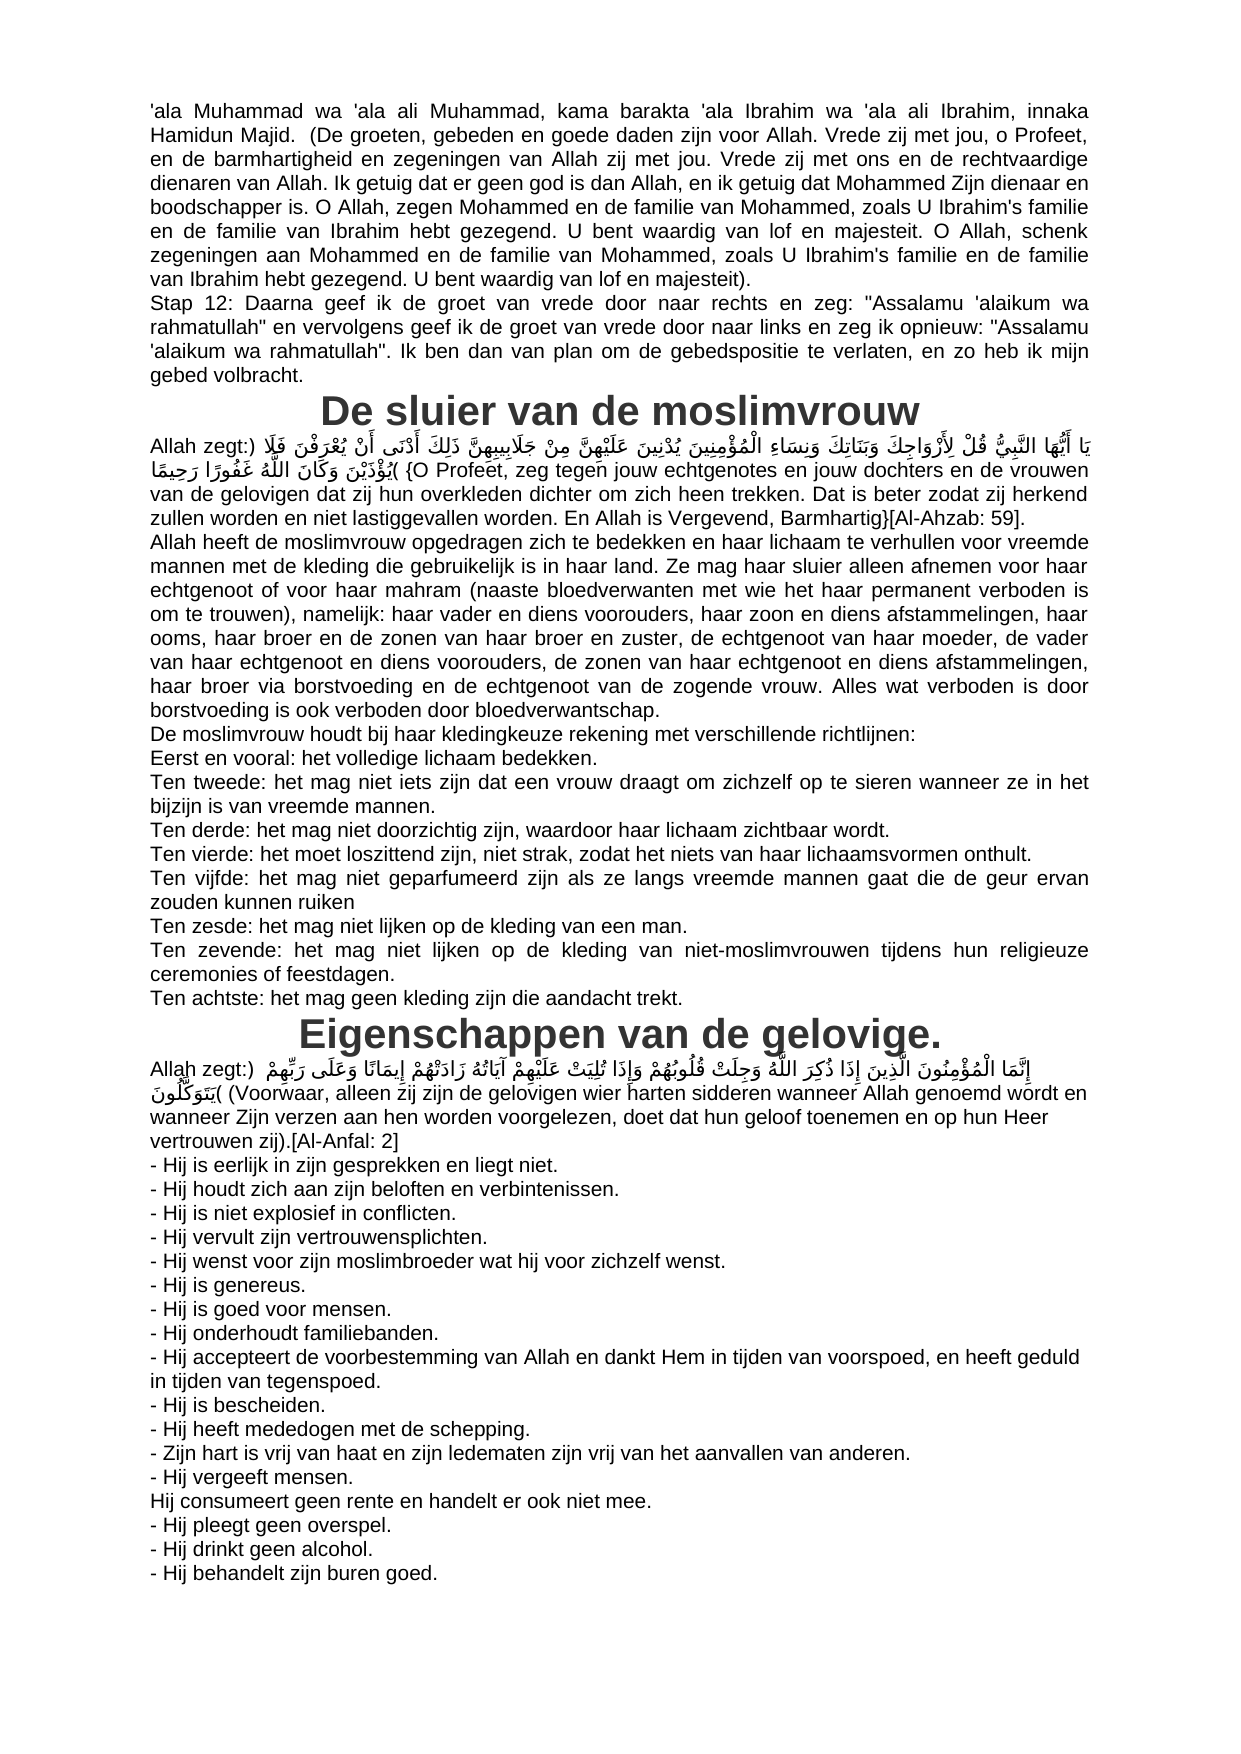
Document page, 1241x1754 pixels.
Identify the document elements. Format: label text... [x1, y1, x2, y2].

text Stap 12: Daarna geef ik de groet van vrede door naar rechts en zeg: "Assalamu 'alaikum wa rahmatullah" en vervolgens geef ik de groet van vrede door naar links en zeg ik opnieuw: "Assalamu 'alaikum wa rahmatullah". Ik ben dan van plan om de gebedspositie te verlaten, en zo heb ik mijn gebed volbracht. [150, 291, 1090, 386]
text - Hij heeft mededogen met de schepping. [150, 1417, 1090, 1441]
text Eerst en vooral: het volledige lichaam bedekken. [150, 746, 1090, 770]
text - Hij is goed voor mensen. [150, 1297, 1090, 1321]
text - Hij behandelt zijn buren goed. [150, 1560, 1090, 1584]
text - Hij pleegt geen overspel. [150, 1512, 1090, 1536]
text Hij consumeert geen rente en handelt er ook niet mee. [150, 1488, 1090, 1512]
text - Hij drinkt geen alcohol. [150, 1536, 1090, 1560]
text - Hij is niet explosief in conflicten. [150, 1201, 1090, 1225]
text - Hij is genereus. [150, 1273, 1090, 1297]
text - Hij wenst voor zijn moslimbroeder wat hij voor zichzelf wenst. [150, 1249, 1090, 1273]
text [150, 99, 1090, 291]
text Ten vijfde: het mag niet geparfumeerd zijn als ze langs vreemde mannen gaat die de geur ervan zouden kunnen ruiken [150, 866, 1090, 913]
text - Hij houdt zich aan zijn beloften en verbintenissen. [150, 1177, 1090, 1201]
text Allah heeft de moslimvrouw opgedragen zich te bedekken en haar lichaam te verhullen voor vreemde mannen met de kleding die gebruikelijk is in haar land. Ze mag haar sluier alleen afnemen voor haar echtgenoot of voor haar mahram (naaste bloedverwanten met wie het haar permanent verboden is om te trouwen), namelijk: haar vader en diens voorouders, haar zoon en diens afstammelingen, haar ooms, haar broer en de zonen van haar broer en zuster, de echtgenoot van haar moeder, de vader van haar echtgenoot en diens voorouders, de zonen van haar echtgenoot en diens afstammelingen, haar broer via borstvoeding en de echtgenoot van de zogende vrouw. Alles wat verboden is door borstvoeding is ook verboden door bloedverwantschap. [150, 530, 1090, 722]
text Ten zesde: het mag niet lijken op de kleding van een man. [150, 913, 1090, 937]
text Ten vierde: het moet loszittend zijn, niet strak, zodat het niets van haar lichaamsvormen onthult. [150, 842, 1090, 866]
text - Hij vergeeft mensen. [150, 1464, 1090, 1488]
text - Zijn hart is vrij van haat en zijn ledematen zijn vrij van het aanvallen van anderen. [150, 1441, 1090, 1464]
text - Hij vervult zijn vertrouwensplichten. [150, 1225, 1090, 1249]
text Ten zevende: het mag niet lijken op de kleding van niet-moslimvrouwen tijdens hun religieuze ceremonies of feestdagen. [150, 937, 1090, 985]
subtitle De sluier van de moslimvrouw [150, 386, 1090, 434]
text - Hij is eerlijk in zijn gesprekken en liegt niet. [150, 1153, 1090, 1177]
text Allah zegt:﴿ إِنَّمَا الْمُؤْمِنُونَ الَّذِينَ إِذَا ذُكِرَ اللَّهُ وَجِلَتْ قُلُوبُهُمْ وَإِذَا تُلِيَتْ عَلَيْهِمْ آيَاتُهُ زَادَتْهُمْ إِيمَانًا وَعَلَى رَبِّهِمْ يَتَوَكَّلُونَ﴾ (Voorwaar, alleen zij zijn de gelovigen wier harten sidderen wanneer Allah genoemd wordt en wanneer Zijn verzen aan hen worden voorgelezen, doet dat hun geloof toenemen en op hun Heer vertrouwen zij).[Al-Anfal: 2] [150, 1057, 1090, 1153]
text De moslimvrouw houdt bij haar kledingkeuze rekening met verschillende richtlijnen: [150, 722, 1090, 746]
text Ten achtste: het mag geen kleding zijn die aandacht trekt. [150, 985, 1090, 1009]
text Ten tweede: het mag niet iets zijn dat een vrouw draagt om zichzelf op te sieren wanneer ze in het bijzijn is van vreemde mannen. [150, 770, 1090, 818]
text Ten derde: het mag niet doorzichtig zijn, waardoor haar lichaam zichtbaar wordt. [150, 818, 1090, 842]
text - Hij is bescheiden. [150, 1393, 1090, 1417]
text Allah zegt:﴿ يَا أَيُّهَا النَّبِيُّ قُلْ لِأَزْوَاجِكَ وَبَنَاتِكَ وَنِسَاءِ الْمُؤْمِنِينَ يُدْنِينَ عَلَيْهِنَّ مِنْ جَلَابِيبِهِنَّ ذَلِكَ أَدْنَى أَنْ يُعْرَفْنَ فَلَا يُؤْذَيْنَ وَكَانَ اللَّهُ غَفُورًا رَحِيمًا﴾ {O Profeet, zeg tegen jouw echtgenotes en jouw dochters en de vrouwen van de gelovigen dat zij hun overkleden dichter om zich heen trekken. Dat is beter zodat zij herkend zullen worden en niet lastiggevallen worden. En Allah is Vergevend, Barmhartig}[Al-Ahzab: 59]. [150, 434, 1090, 530]
text - Hij onderhoudt familiebanden. [150, 1321, 1090, 1345]
text - Hij accepteert de voorbestemming van Allah en dankt Hem in tijden van voorspoed, en heeft geduld in tijden van tegenspoed. [150, 1345, 1090, 1393]
subtitle Eigenschappen van de gelovige. [150, 1009, 1090, 1057]
